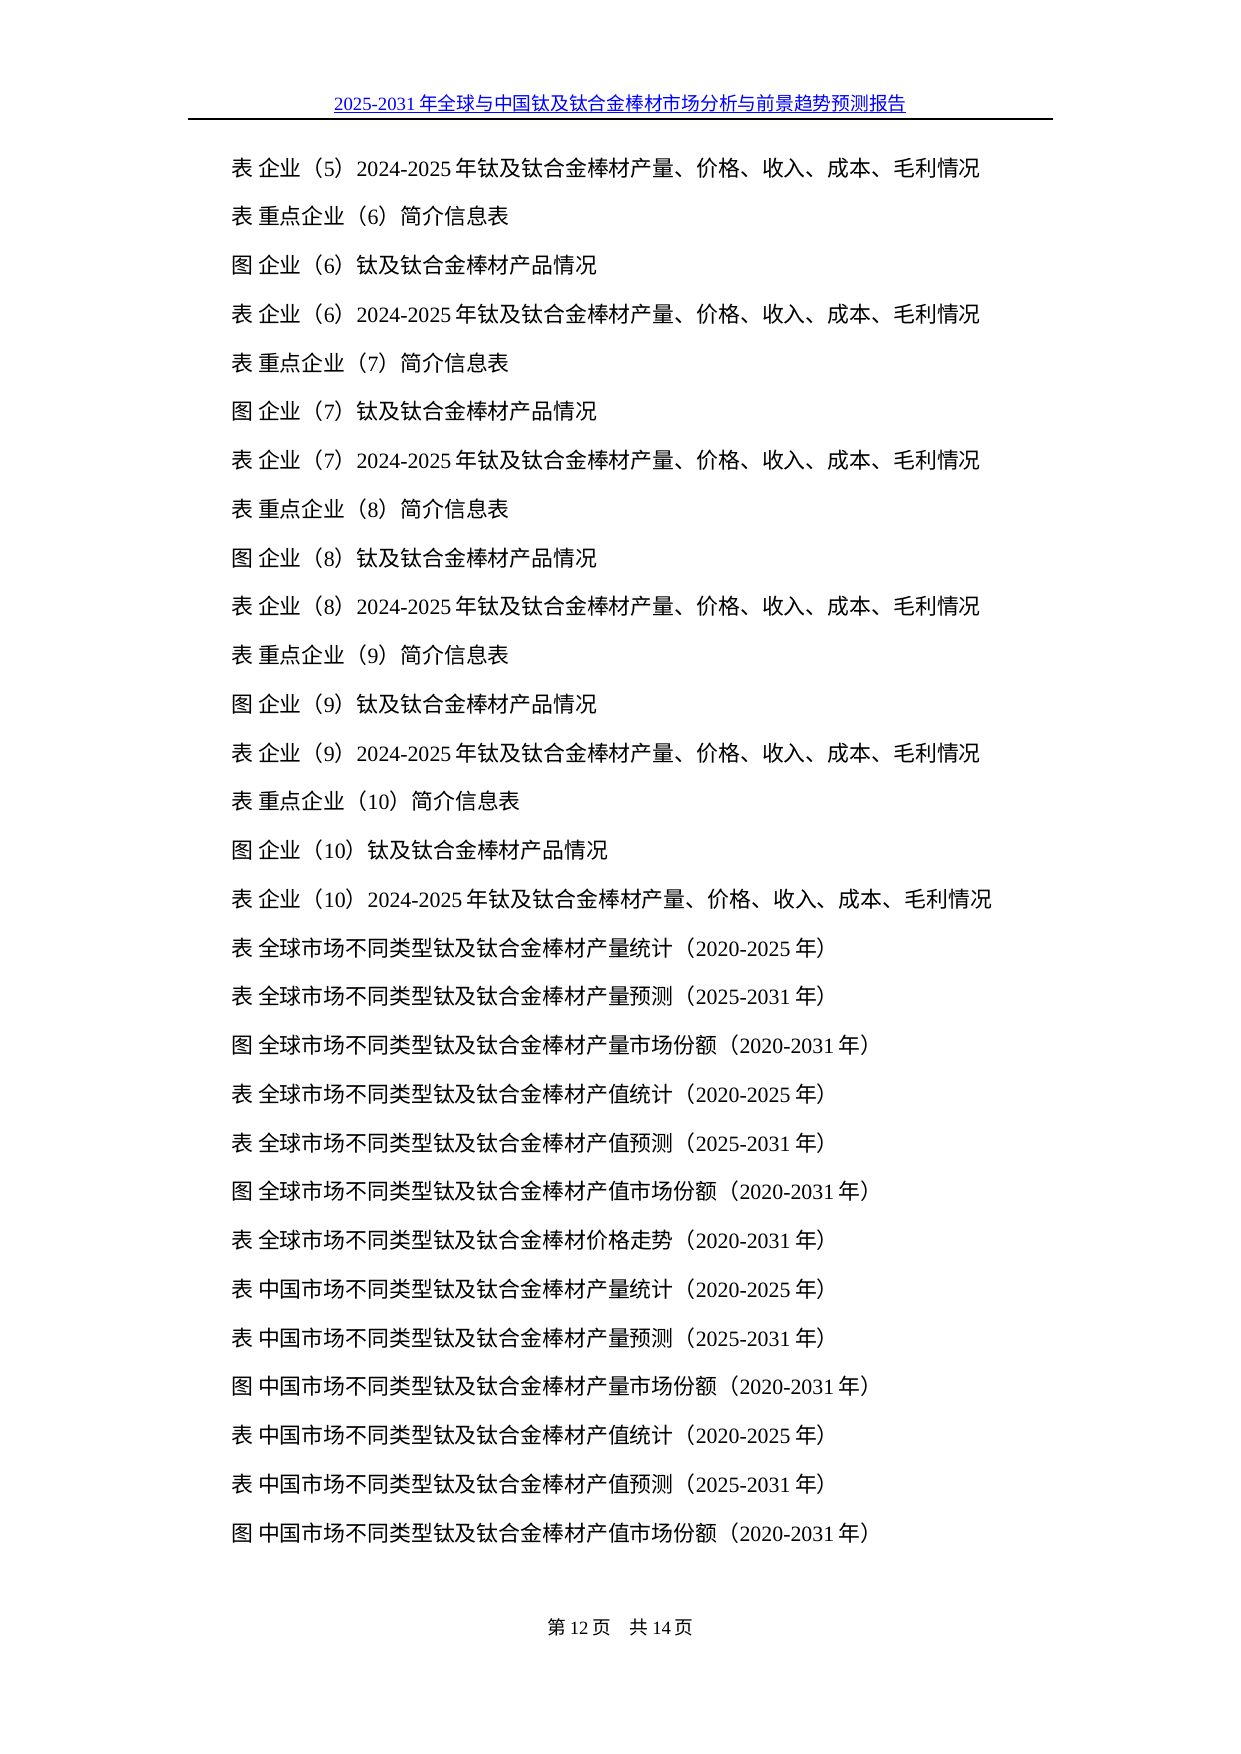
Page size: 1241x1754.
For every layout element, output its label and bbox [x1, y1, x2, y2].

text [187, 150, 1053, 1548]
